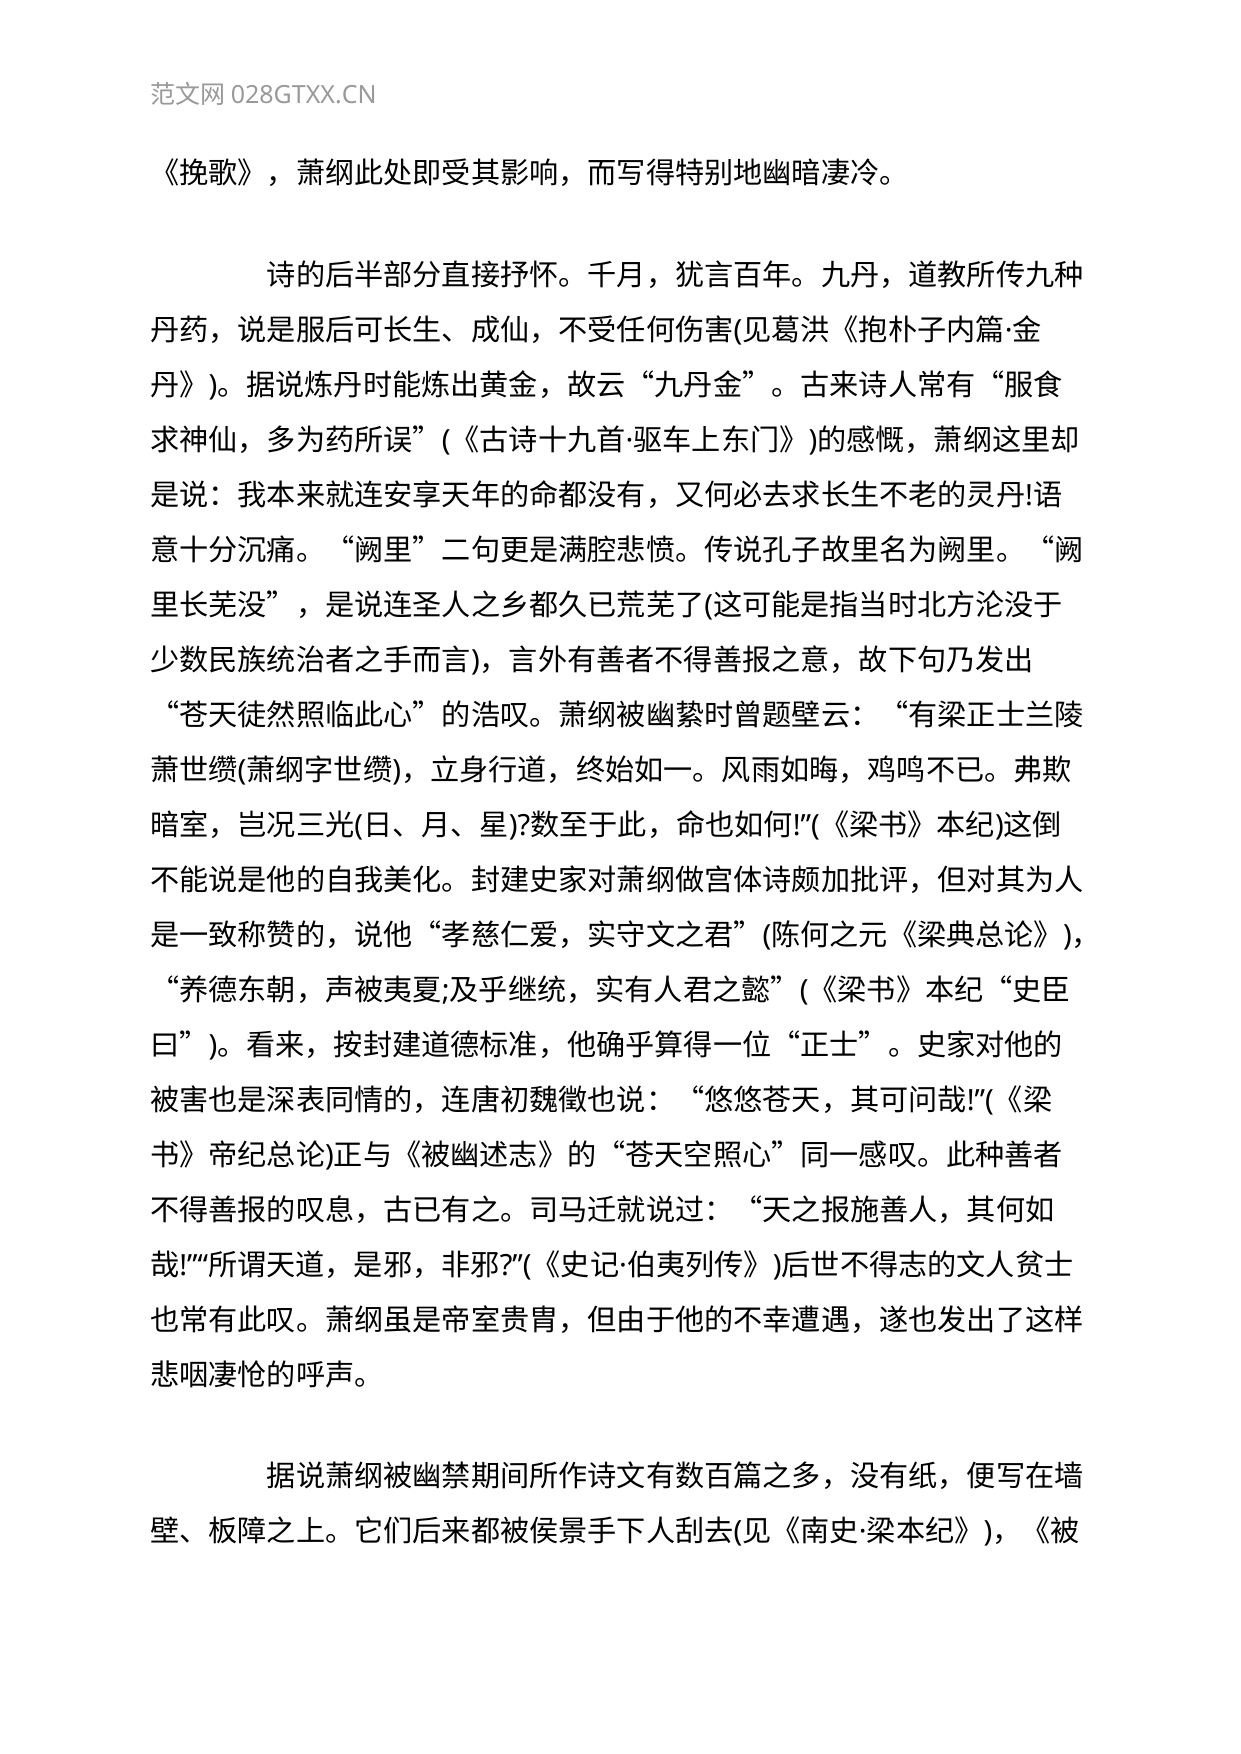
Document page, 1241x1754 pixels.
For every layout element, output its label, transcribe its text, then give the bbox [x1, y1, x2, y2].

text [150, 150, 1090, 192]
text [150, 1453, 1090, 1550]
text 诗的后半部分直接抒怀。千月，犹言百年。九丹，道教所传九种丹药，说是服后可长生、成仙，不受任何伤害(见葛洪《抱朴子内篇·金丹》)。据说炼丹时能炼出黄金，故云“九丹金”。古来诗人常有“服食求神仙，多为药所误”(《古诗十九首·驱车上东门》)的感慨，萧纲这里却是说：我本来就连安享天年的命都没有，又何必去求长生不老的灵丹!语意十分沉痛。“阙里”二句更是满腔悲愤。传说孔子故里名为阙里。“阙里长芜没”，是说连圣人之乡都久已荒芜了(这可能是指当时北方沦没于少数民族统治者之手而言)，言外有善者不得善报之意，故下句乃发出“苍天徒然照临此心”的浩叹。萧纲被幽絷时曾题壁云：“有梁正士兰陵萧世缵(萧纲字世缵)，立身行道，终始如一。风雨如晦，鸡鸣不已。弗欺暗室，岂况三光(日、月、星)?数至于此，命也如何!”(《梁书》本纪)这倒不能说是他的自我美化。封建史家对萧纲做宫体诗颇加批评，但对其为人是一致称赞的，说他“孝慈仁爱，实守文之君”(陈何之元《梁典总论》)，“养德东朝，声被夷夏;及乎继统，实有人君之懿”(《梁书》本纪“史臣曰”)。看来，按封建道德标准，他确乎算得一位“正士”。史家对他的被害也是深表同情的，连唐初魏徵也说：“悠悠苍天，其可问哉!”(《梁书》帝纪总论)正与《被幽述志》的“苍天空照心”同一感叹。此种善者不得善报的叹息，古已有之。司马迁就说过：“天之报施善人，其何如哉!”“所谓天道，是邪，非邪?”(《史记·伯夷列传》)后世不得志的文人贫士也常有此叹。萧纲虽是帝室贵胄，但由于他的不幸遭遇，遂也发出了这样悲咽凄怆的呼声。 [150, 252, 1090, 1393]
